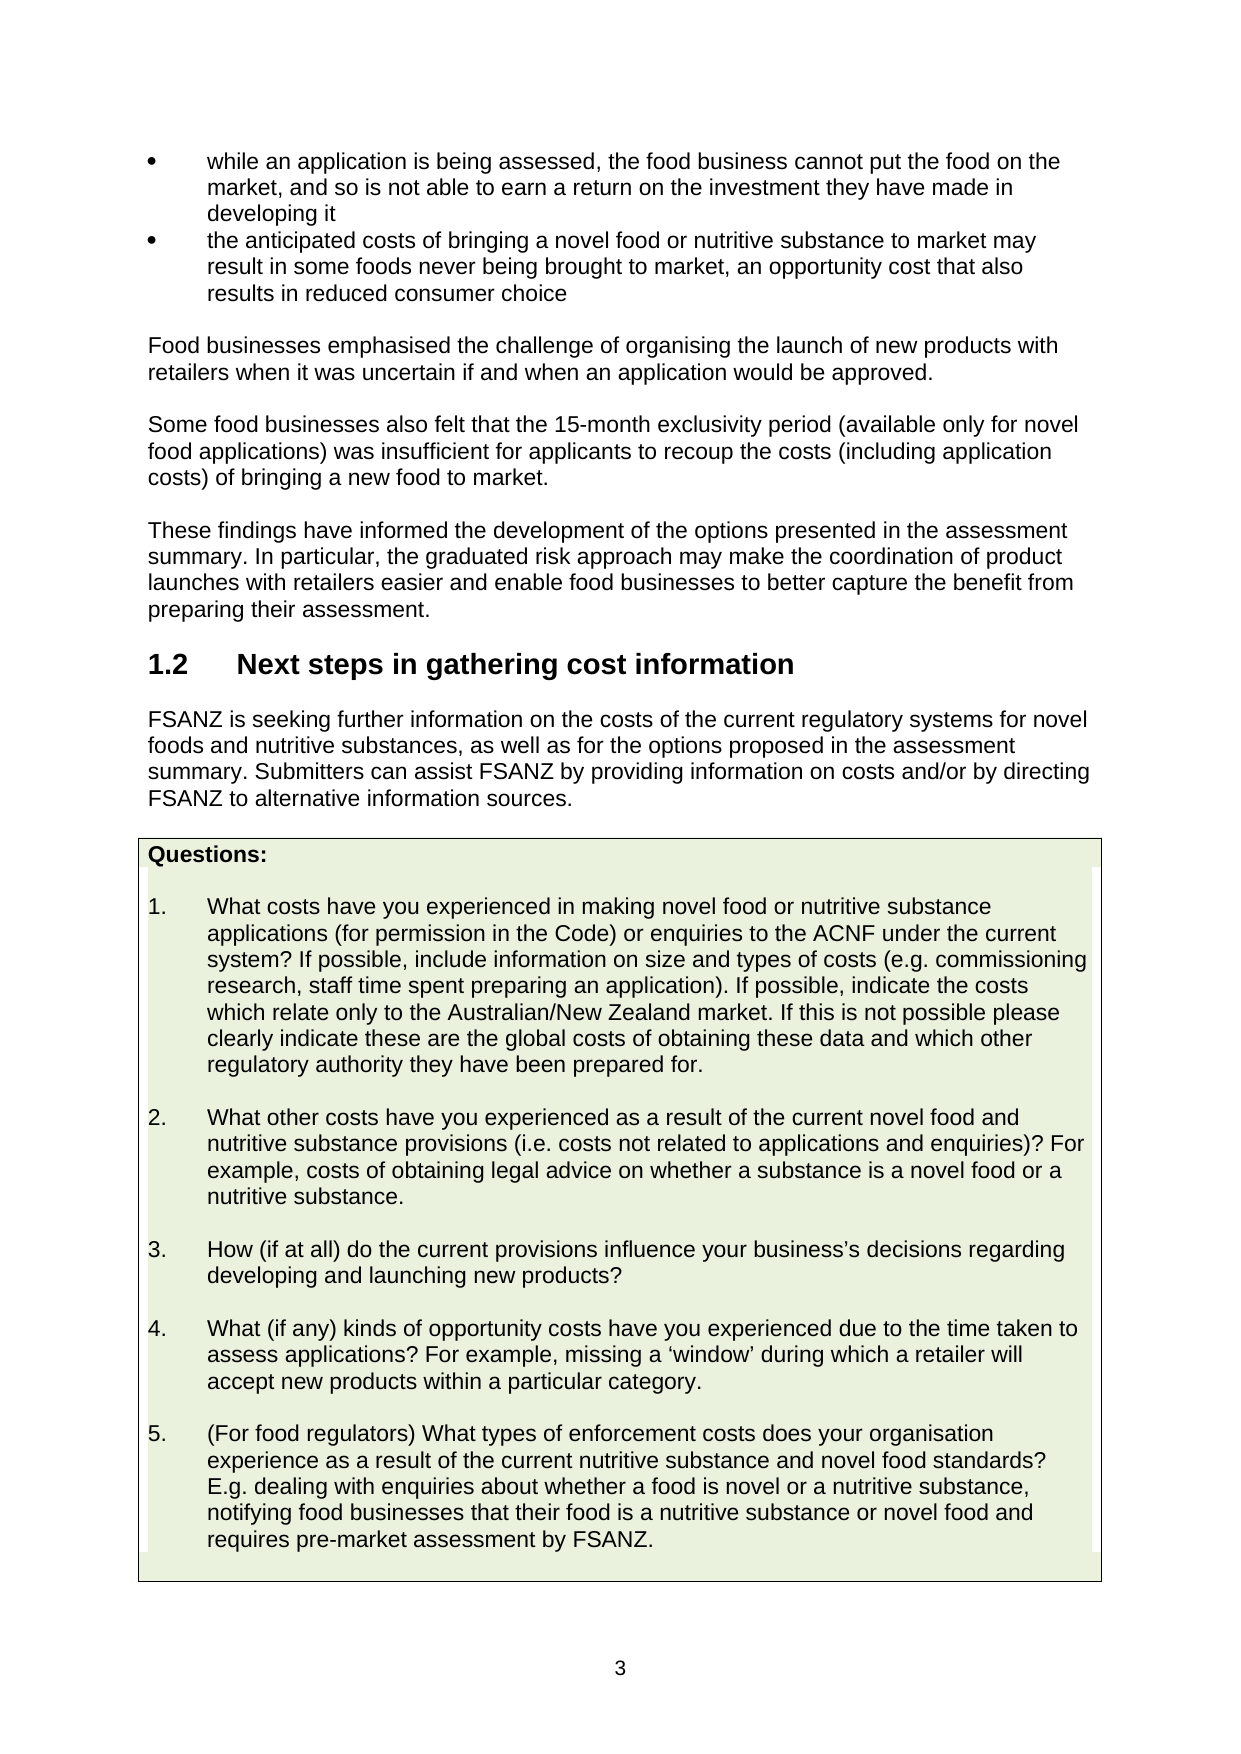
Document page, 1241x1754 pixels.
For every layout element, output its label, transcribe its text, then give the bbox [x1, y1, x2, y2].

text while an application is being assessed, the food business cannot put the food on the market, and so is not able to earn a return on the investment they have made in developing it [148, 148, 1092, 227]
text the anticipated costs of bringing a novel food or nutritive substance to market may result in some foods never being brought to market, an opportunity cost that also results in reduced consumer choice [148, 227, 1092, 306]
text 4. What (if any) kinds of opportunity costs have you experienced due to the time taken to assess applications? For example, missing a ‘window’ during which a retailer will accept new products within a particular category. [148, 1315, 1092, 1394]
text These findings have informed the development of the options presented in the assessment summary. In particular, the graduated risk approach may make the coordination of product launches with retailers easier and enable food businesses to better capture the benefit from preparing their assessment. [148, 517, 1092, 622]
subtitle 1.2 Next steps in gathering cost information [148, 647, 1092, 681]
text FSANZ is seeking further information on the costs of the current regulatory systems for novel foods and nutritive substances, as well as for the options proposed in the assessment summary. Submitters can assist FSANZ by providing information on costs and/or by directing FSANZ to alternative information sources. [148, 706, 1092, 811]
text 3. How (if at all) do the current provisions influence your business’s decisions regarding developing and launching new products? [148, 1236, 1092, 1288]
text Questions: [139, 839, 1101, 867]
text Food businesses emphasised the challenge of organising the launch of new products with retailers when it was uncertain if and when an application would be approved. [148, 332, 1092, 385]
text 1. What costs have you experienced in making novel food or nutritive substance applications (for permission in the Code) or enquiries to the ACNF under the current system? If possible, include information on size and types of costs (e.g. commissioning research, staff time spent preparing an application). If possible, indicate the costs which relate only to the Australian/New Zealand market. If this is not possible please clearly indicate these are the global costs of obtaining these data and which other regulatory authority they have been prepared for. [148, 893, 1092, 1078]
text 5. (For food regulators) What types of enforcement costs does your organisation experience as a result of the current nutritive substance and novel food standards? E.g. dealing with enquiries about whether a food is novel or a nutritive substance, notifying food businesses that their food is a nutritive substance or novel food and requires pre-market assessment by FSANZ. [148, 1420, 1092, 1549]
text 2. What other costs have you experienced as a result of the current novel food and nutritive substance provisions (i.e. costs not related to applications and enquiries)? For example, costs of obtaining legal advice on whether a substance is a novel food or a nutritive substance. [148, 1104, 1092, 1209]
text Some food businesses also felt that the 15-month exclusivity period (available only for novel food applications) was insufficient for applicants to recoup the costs (including application costs) of bringing a new food to market. [148, 411, 1092, 490]
